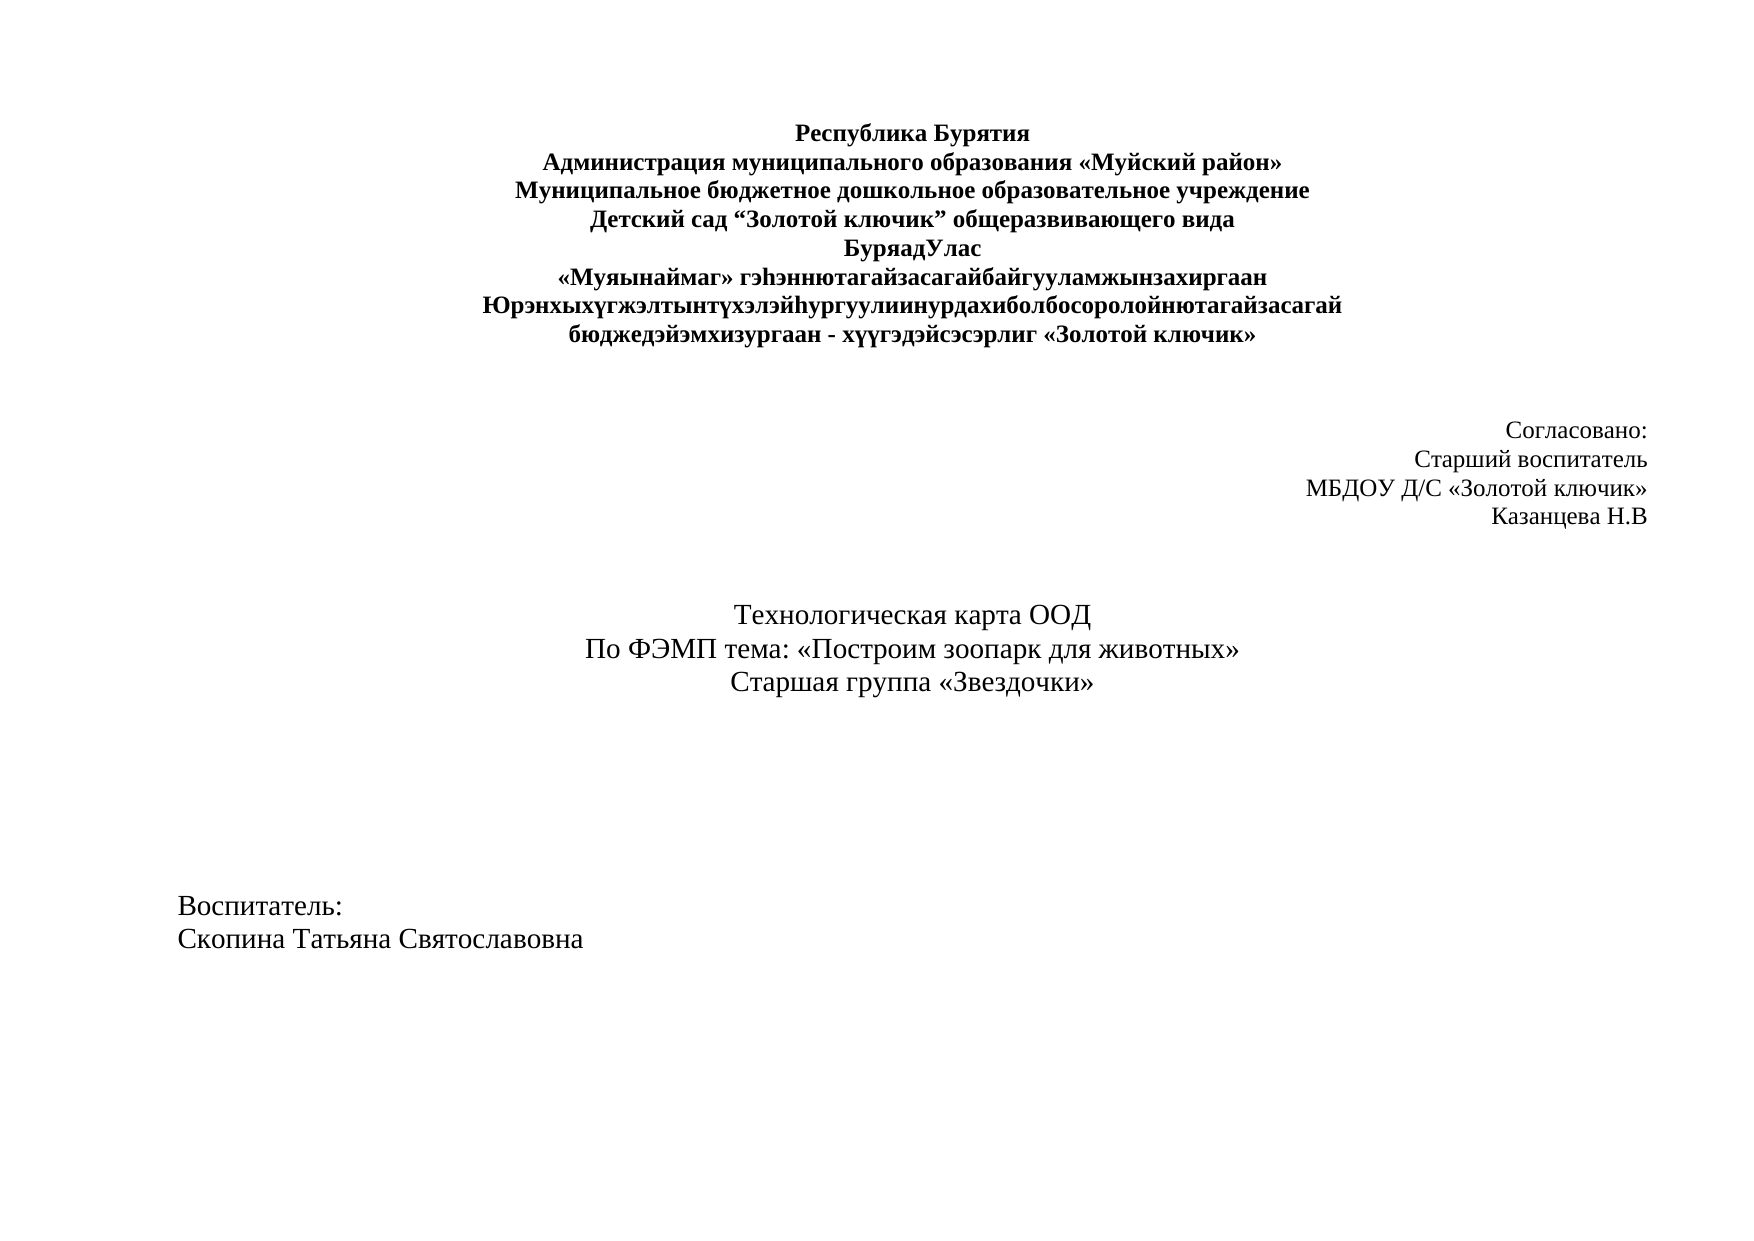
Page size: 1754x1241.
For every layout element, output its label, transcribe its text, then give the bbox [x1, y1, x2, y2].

text Технологическая карта ООД [177, 597, 1648, 631]
text Администрация муниципального образования «Муйский район» [177, 147, 1648, 176]
text Республика Бурятия [177, 118, 1648, 147]
text Старший воспитатель [177, 444, 1648, 473]
text БуряадУлас [177, 233, 1648, 262]
text Скопина Татьяна Святославовна [177, 922, 875, 955]
text Муниципальное бюджетное дошкольное образовательное учреждение [177, 176, 1648, 204]
text Старшая группа «Звездочки» [177, 664, 1648, 698]
text Согласовано: [177, 415, 1648, 444]
text Воспитатель: [177, 860, 875, 922]
text Юрэнхыхүгжэлтынтүхэлэйһургуулиинурдахиболбосоролойнютагайзасагай [177, 291, 1648, 319]
text «Муяынаймаг» гэһэннютагайзасагайбайгууламжынзахиргаан [177, 262, 1648, 291]
text МБДОУ Д/С «Золотой ключик» [177, 473, 1648, 501]
text По ФЭМП тема: «Построим зоопарк для животных» [177, 631, 1648, 664]
text Детский сад “Золотой ключик” общеразвивающего вида [177, 204, 1648, 233]
text бюджедэйэмхизургаан - хүүгэдэйсэсэрлиг «Золотой ключик» [177, 319, 1648, 348]
text Казанцева Н.В [177, 501, 1648, 530]
